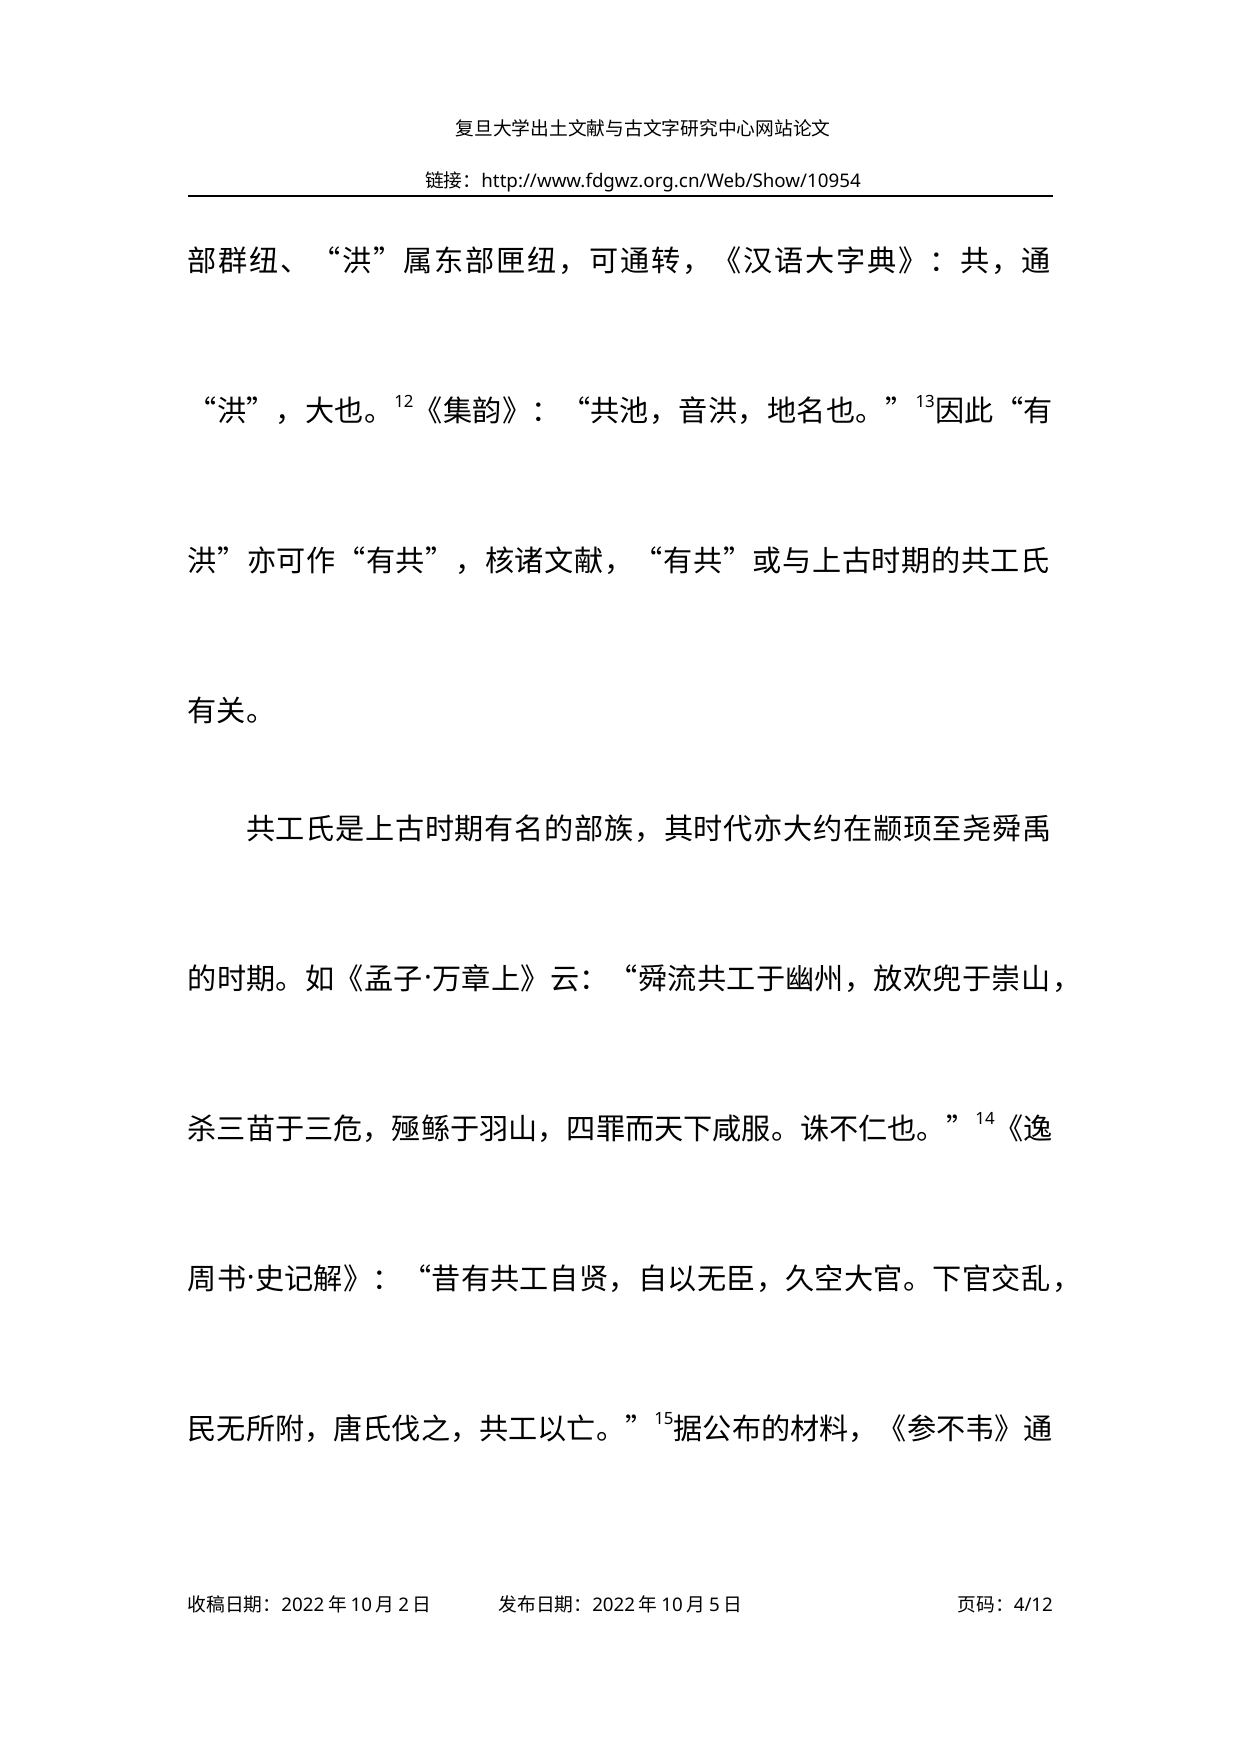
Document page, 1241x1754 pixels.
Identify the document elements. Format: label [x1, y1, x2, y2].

text [187, 222, 1053, 747]
text [187, 789, 1053, 1464]
